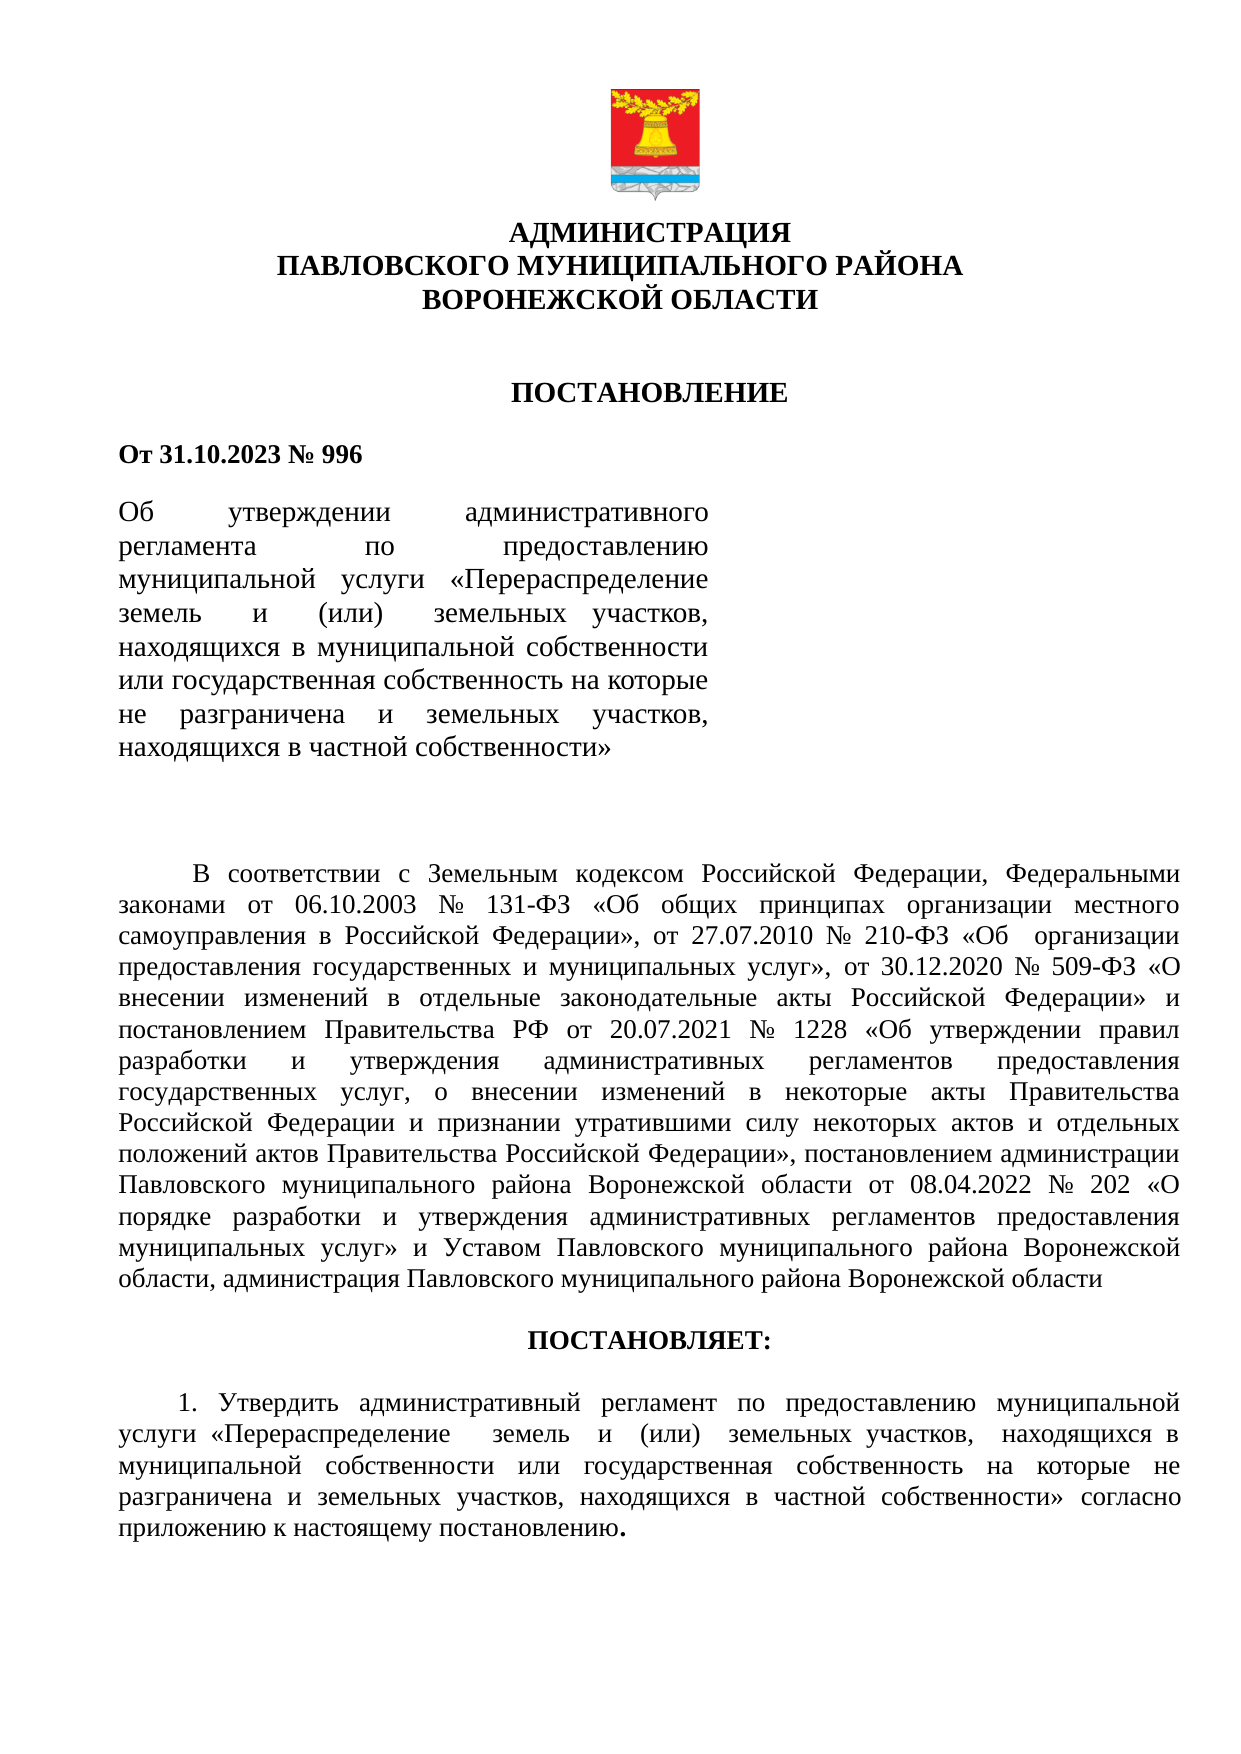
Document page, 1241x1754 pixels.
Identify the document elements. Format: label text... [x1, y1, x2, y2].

text ПОСТАНОВЛЯЕТ: [118, 1324, 1181, 1355]
title ВОРОНЕЖСКОЙ ОБЛАСТИ [118, 282, 1122, 315]
title От 31.10.2023 № 996 [118, 438, 1181, 469]
picture [610, 89, 700, 174]
title Об утверждении административного регламента по предоставлению муниципальной услуги «Перераспределение земель и (или) земельных участков, находящихся в муниципальной собственности или государственная собственность на которые не разграничена и земельных участков, находящихся в частной собственности» [118, 494, 709, 763]
title ПАВЛОВСКОГО МУНИЦИПАЛЬНОГО РАЙОНА [118, 248, 1122, 282]
picture [610, 183, 700, 201]
title 1. Утвердить административный регламент по предоставлению муниципальной услуги «Перераспределение земель и (или) земельных участков, находящихся в муниципальной собственности или государственная собственность на которые не разграничена и земельных участков, находящихся в частной собственности» согласно приложению к настоящему постановлению. [118, 1386, 1181, 1542]
text В соответствии с Земельным кодексом Российской Федерации, Федеральными законами от 06.10.2003 № 131-ФЗ «Об общих принципах организации местного самоуправления в Российской Федерации», от 27.07.2010 № 210-ФЗ «Об организации предоставления государственных и муниципальных услуг», от 30.12.2020 № 509-ФЗ «О внесении изменений в отдельные законодательные акты Российской Федерации» и постановлением Правительства РФ от 20.07.2021 № 1228 «Об утверждении правил разработки и утверждения административных регламентов предоставления государственных услуг, о внесении изменений в некоторые акты Правительства Российской Федерации и признании утратившими силу некоторых актов и отдельных положений актов Правительства Российской Федерации», постановлением администрации Павловского муниципального района Воронежской области от 08.04.2022 № 202 «О порядке разработки и утверждения административных регламентов предоставления муниципальных услуг» и Уставом Павловского муниципального района Воронежской области, администрация Павловского муниципального района Воронежской области [118, 857, 1181, 1293]
title АДМИНИСТРАЦИЯ [118, 215, 1181, 248]
text ПОСТАНОВЛЕНИЕ [118, 375, 1181, 408]
